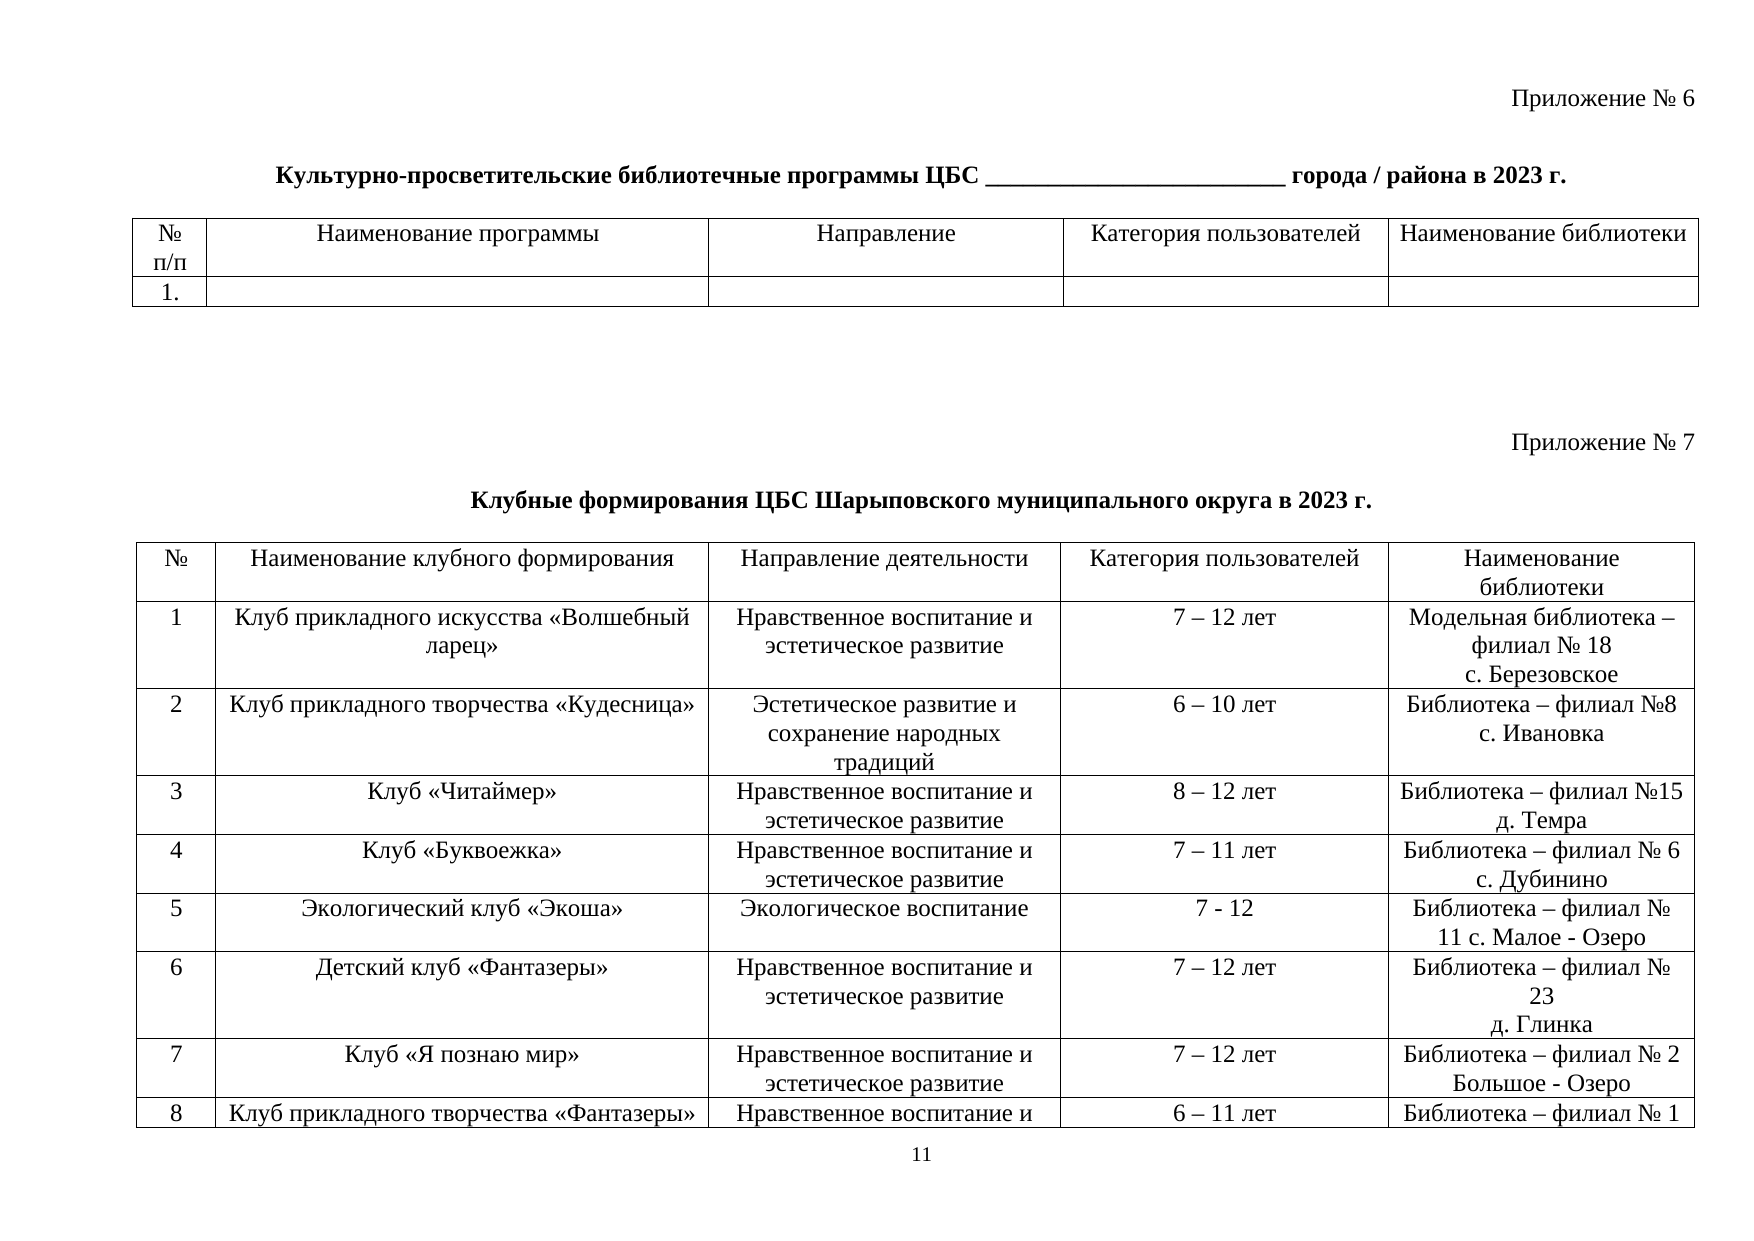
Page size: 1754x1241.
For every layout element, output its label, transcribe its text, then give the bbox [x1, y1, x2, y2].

table_cell [1389, 277, 1698, 306]
table_header Наименование библиотеки [1389, 219, 1698, 276]
text Культурно-просветительские библиотечные программы ЦБС ________________________ города / района в 2023 г. [148, 160, 1695, 189]
table_header Наименование библиотеки [1389, 543, 1694, 601]
table_cell Детский клуб «Фантазеры» [216, 952, 708, 1038]
table_cell Нравственное воспитание и эстетическое развитие [709, 835, 1060, 892]
table_cell [1064, 277, 1388, 306]
table_cell [709, 277, 1063, 306]
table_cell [1389, 1098, 1694, 1127]
table_cell Эстетическое развитие и сохранение народных традиций [709, 689, 1060, 775]
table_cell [709, 1098, 1060, 1127]
table_cell 4 [137, 835, 215, 892]
table_cell Клуб «Читаймер» [216, 776, 708, 834]
table_cell 5 [137, 894, 215, 951]
table_header Категория пользователей [1064, 219, 1388, 276]
table_cell Экологическое воспитание [709, 894, 1060, 951]
table_cell Библиотека – филиал №8 с. Ивановка [1389, 689, 1694, 775]
table_cell Нравственное воспитание и эстетическое развитие [709, 952, 1060, 1038]
table_cell 7 – 12 лет [1061, 1039, 1388, 1097]
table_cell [216, 1098, 708, 1127]
table_cell Библиотека – филиал № 23 д. Глинка [1389, 952, 1694, 1038]
table_cell [207, 277, 708, 306]
table_cell 7 – 12 лет [1061, 602, 1388, 688]
table_cell Библиотека – филиал № 11 с. Малое - Озеро [1389, 894, 1694, 951]
text Клубные формирования ЦБС Шарыповского муниципального округа в 2023 г. [148, 485, 1695, 513]
table_header Категория пользователей [1061, 543, 1388, 601]
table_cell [709, 1039, 1060, 1097]
text Приложение № 6 [148, 83, 1695, 112]
table_cell Клуб прикладного искусства «Волшебный ларец» [216, 602, 708, 688]
table_cell 1 [137, 602, 215, 688]
table_header Наименование клубного формирования [216, 543, 708, 601]
table_header № [137, 543, 215, 601]
table_cell Клуб прикладного творчества «Кудесница» [216, 689, 708, 775]
table_cell Модельная библиотека – филиал № 18 с. Березовское [1389, 602, 1694, 688]
table_cell 8 – 12 лет [1061, 776, 1388, 834]
table_cell Библиотека – филиал №15 д. Темра [1389, 776, 1694, 834]
table_header Направление [709, 219, 1063, 276]
table_cell Экологический клуб «Экоша» [216, 894, 708, 951]
table_cell 7 [137, 1039, 215, 1097]
table_cell 2 [137, 689, 215, 775]
table_cell Нравственное воспитание и эстетическое развитие [709, 776, 1060, 834]
table_cell Библиотека – филиал № 2 Большое - Озеро [1389, 1039, 1694, 1097]
table_header Наименование программы [207, 219, 708, 276]
table_cell 7 – 12 лет [1061, 952, 1388, 1038]
table_cell Клуб «Я познаю мир» [216, 1039, 708, 1097]
table_cell Клуб «Буквоежка» [216, 835, 708, 892]
text Приложение № 7 [148, 427, 1695, 456]
table_cell 3 [137, 776, 215, 834]
table_cell 1. [133, 277, 206, 306]
table_cell Библиотека – филиал № 6 с. Дубинино [1389, 835, 1694, 892]
table_header Направление деятельности [709, 543, 1060, 601]
table_cell 6 – 10 лет [1061, 689, 1388, 775]
table_cell 6 [137, 952, 215, 1038]
table_cell 7 – 11 лет [1061, 835, 1388, 892]
table_cell 7 - 12 [1061, 894, 1388, 951]
table_cell 8 [137, 1098, 215, 1127]
table_cell Нравственное воспитание и эстетическое развитие [709, 602, 1060, 688]
table_cell 6 – 11 лет [1061, 1098, 1388, 1127]
table_header № п/п [133, 219, 206, 276]
